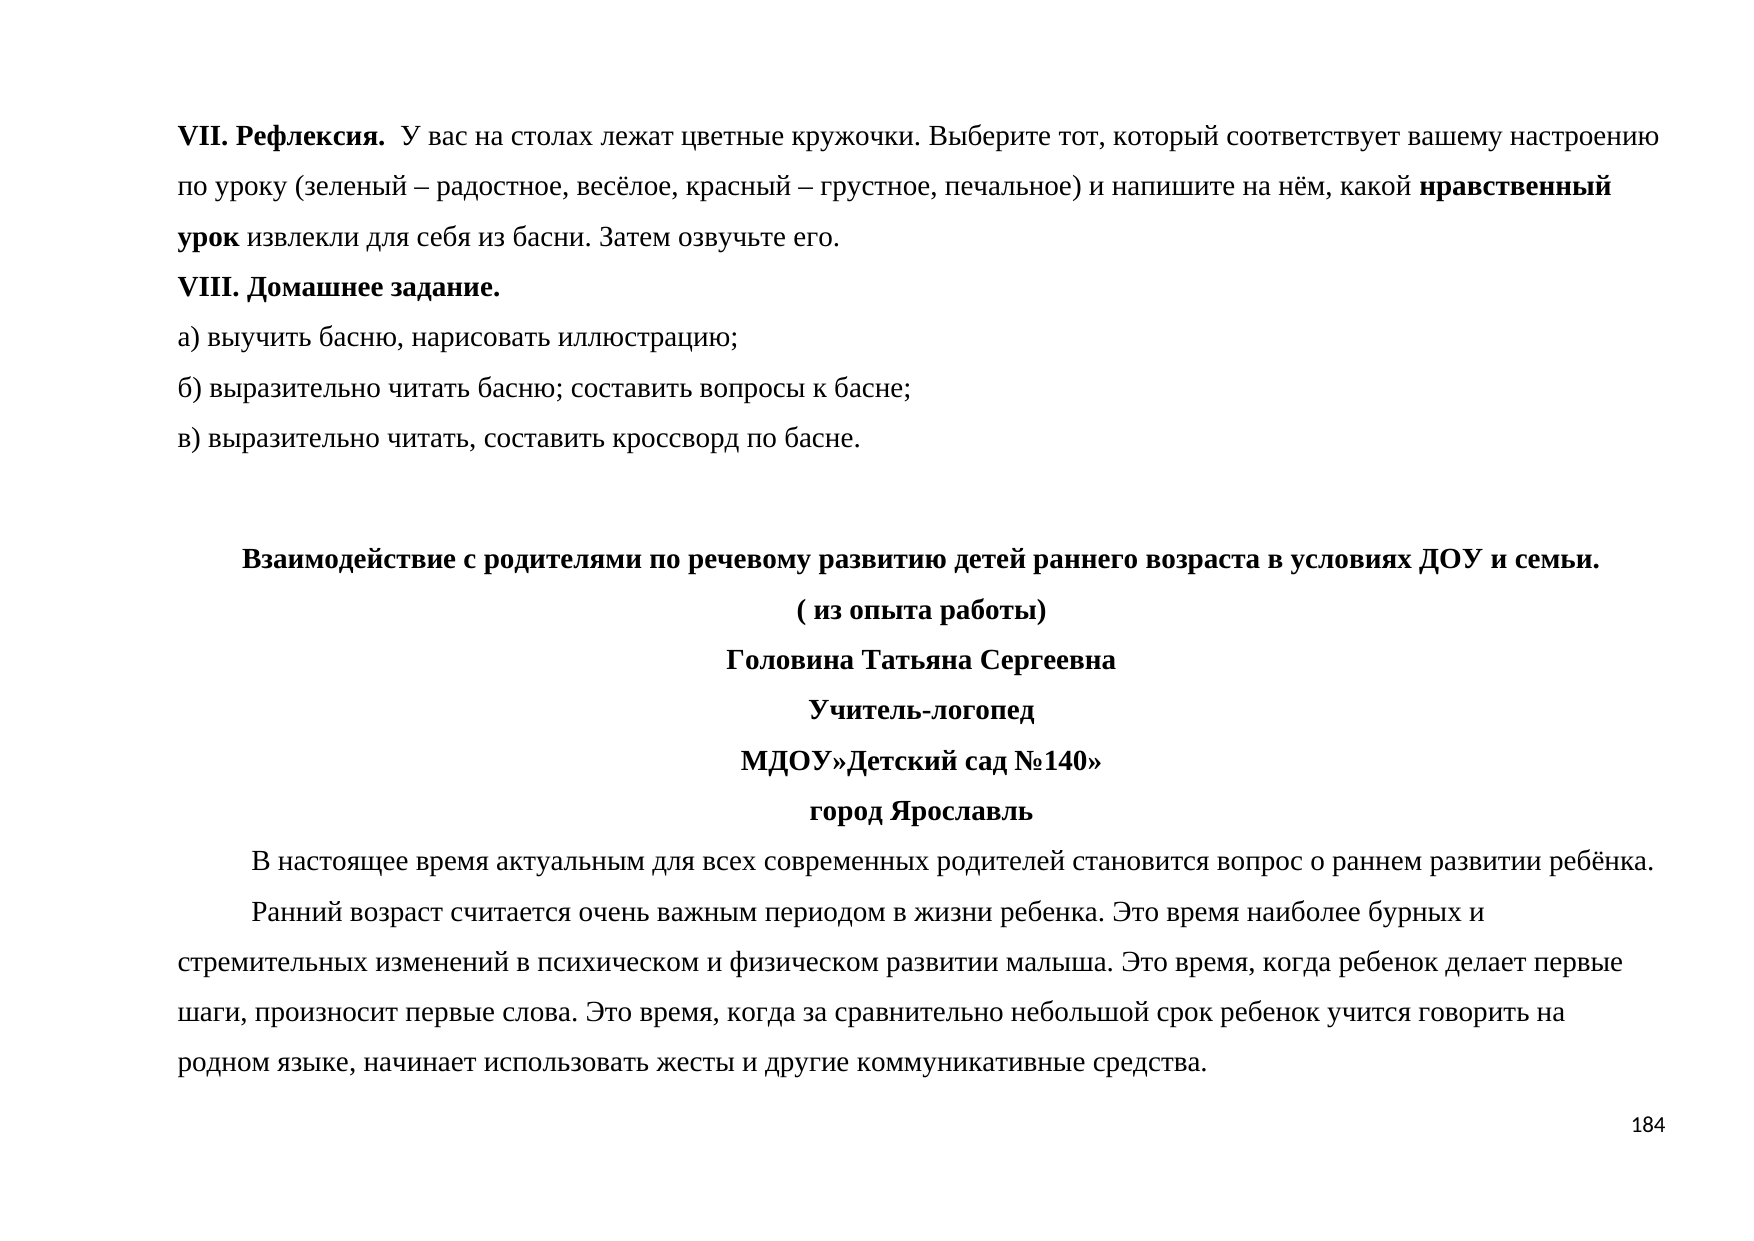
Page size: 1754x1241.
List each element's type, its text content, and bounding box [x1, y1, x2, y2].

text а) выучить басню, нарисовать иллюстрацию; б) выразительно читать басню; составить вопросы к басне; в) выразительно читать, составить кроссворд по басне. [177, 319, 1665, 453]
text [177, 894, 1665, 1078]
text МДОУ»Детский сад №140» [177, 743, 1665, 776]
text Взаимодействие с родителями по речевому развитию детей раннего возраста в условиях ДОУ и семьи. [177, 541, 1665, 575]
text VIII. Домашнее задание. [177, 269, 1665, 303]
text В настоящее время актуальным для всех современных родителей становится вопрос о раннем развитии ребёнка. [177, 843, 1665, 877]
text Головина Татьяна Сергеевна [177, 642, 1665, 676]
text город Ярославль [177, 793, 1665, 827]
text Учитель-логопед [177, 692, 1665, 726]
text VII. Рефлексия. У вас на столах лежат цветные кружочки. Выберите тот, который соответствует вашему настроению по уроку (зеленый – радостное, весёлое, красный – грустное, печальное) и напишите на нём, какой нравственный урок извлекли для себя из басни. Затем озвучьте его. [177, 118, 1665, 252]
text ( из опыта работы) [177, 592, 1665, 625]
